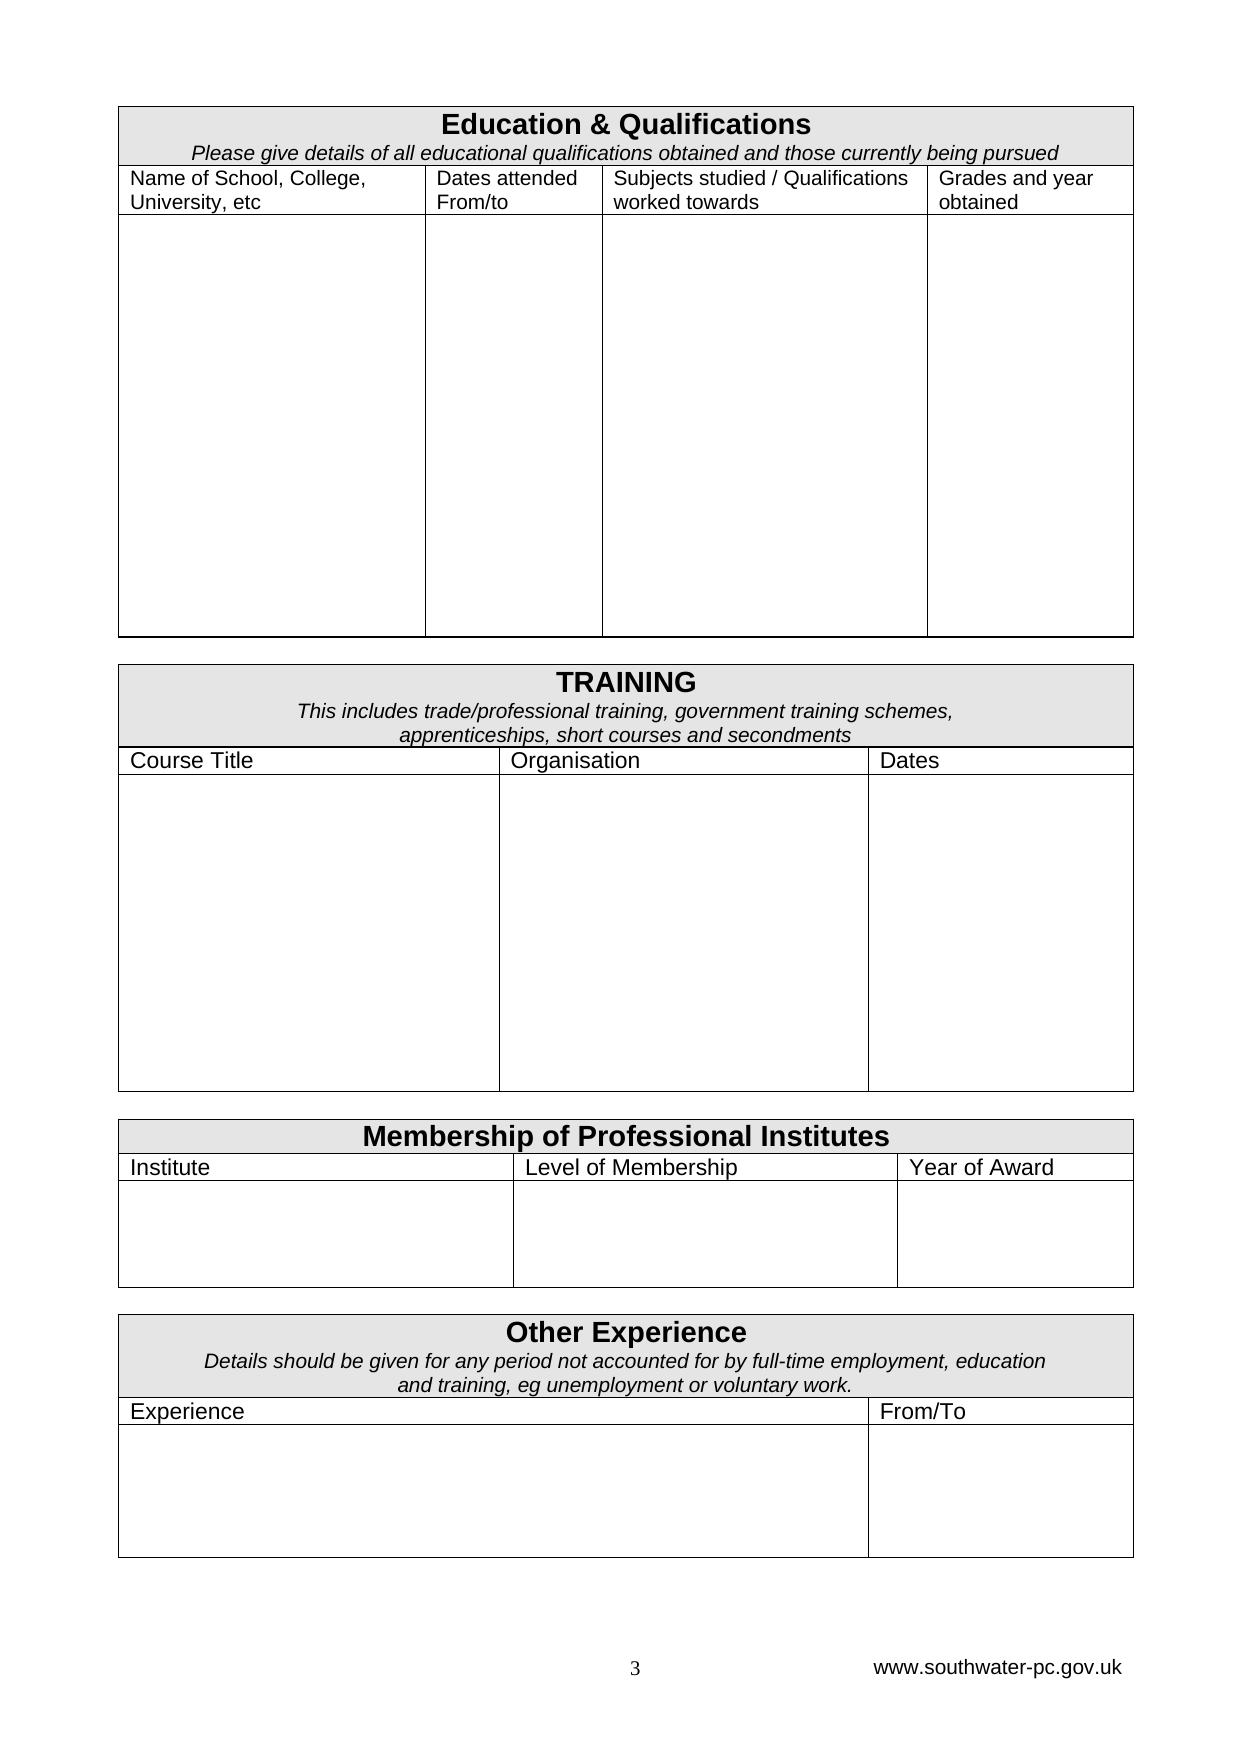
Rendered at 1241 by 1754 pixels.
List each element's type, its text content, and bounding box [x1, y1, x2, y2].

table_header TRAINING This includes trade/professional training, government training schemes, apprenticeships, short courses and secondments [119, 665, 1133, 746]
table_header Membership of Professional Institutes [119, 1120, 1133, 1153]
table_cell From/To [869, 1398, 1133, 1424]
table_cell [603, 215, 927, 636]
table_cell [119, 775, 499, 1091]
table_header Other Experience Details should be given for any period not accounted for by full-time employment, education and training, eg unemployment or voluntary work. [119, 1315, 1133, 1397]
table_cell [119, 1425, 868, 1557]
table_cell Year of Award [898, 1154, 1133, 1180]
table_cell [898, 1181, 1133, 1287]
table_cell Subjects studied / Qualifications worked towards [603, 166, 927, 214]
table_cell Grades and year obtained [928, 166, 1133, 214]
table_header Education & Qualifications Please give details of all educational qualifications obtained and those currently being pursued [119, 107, 1133, 165]
table_cell [514, 1181, 897, 1287]
table_cell [426, 215, 602, 636]
table_cell Institute [119, 1154, 513, 1180]
table_cell Dates [869, 748, 1133, 774]
table_cell Name of School, College, University, etc [119, 166, 425, 214]
table_cell Level of Membership [514, 1154, 897, 1180]
table_cell [928, 215, 1133, 636]
table_cell [500, 775, 868, 1091]
table_cell Dates attended From/to [426, 166, 602, 214]
table_cell Organisation [500, 748, 868, 774]
table_cell Experience [119, 1398, 868, 1424]
table_cell Course Title [119, 748, 499, 774]
table_cell [119, 215, 425, 636]
table_cell [869, 1425, 1133, 1557]
table_cell [869, 775, 1133, 1091]
table_cell [119, 1181, 513, 1287]
